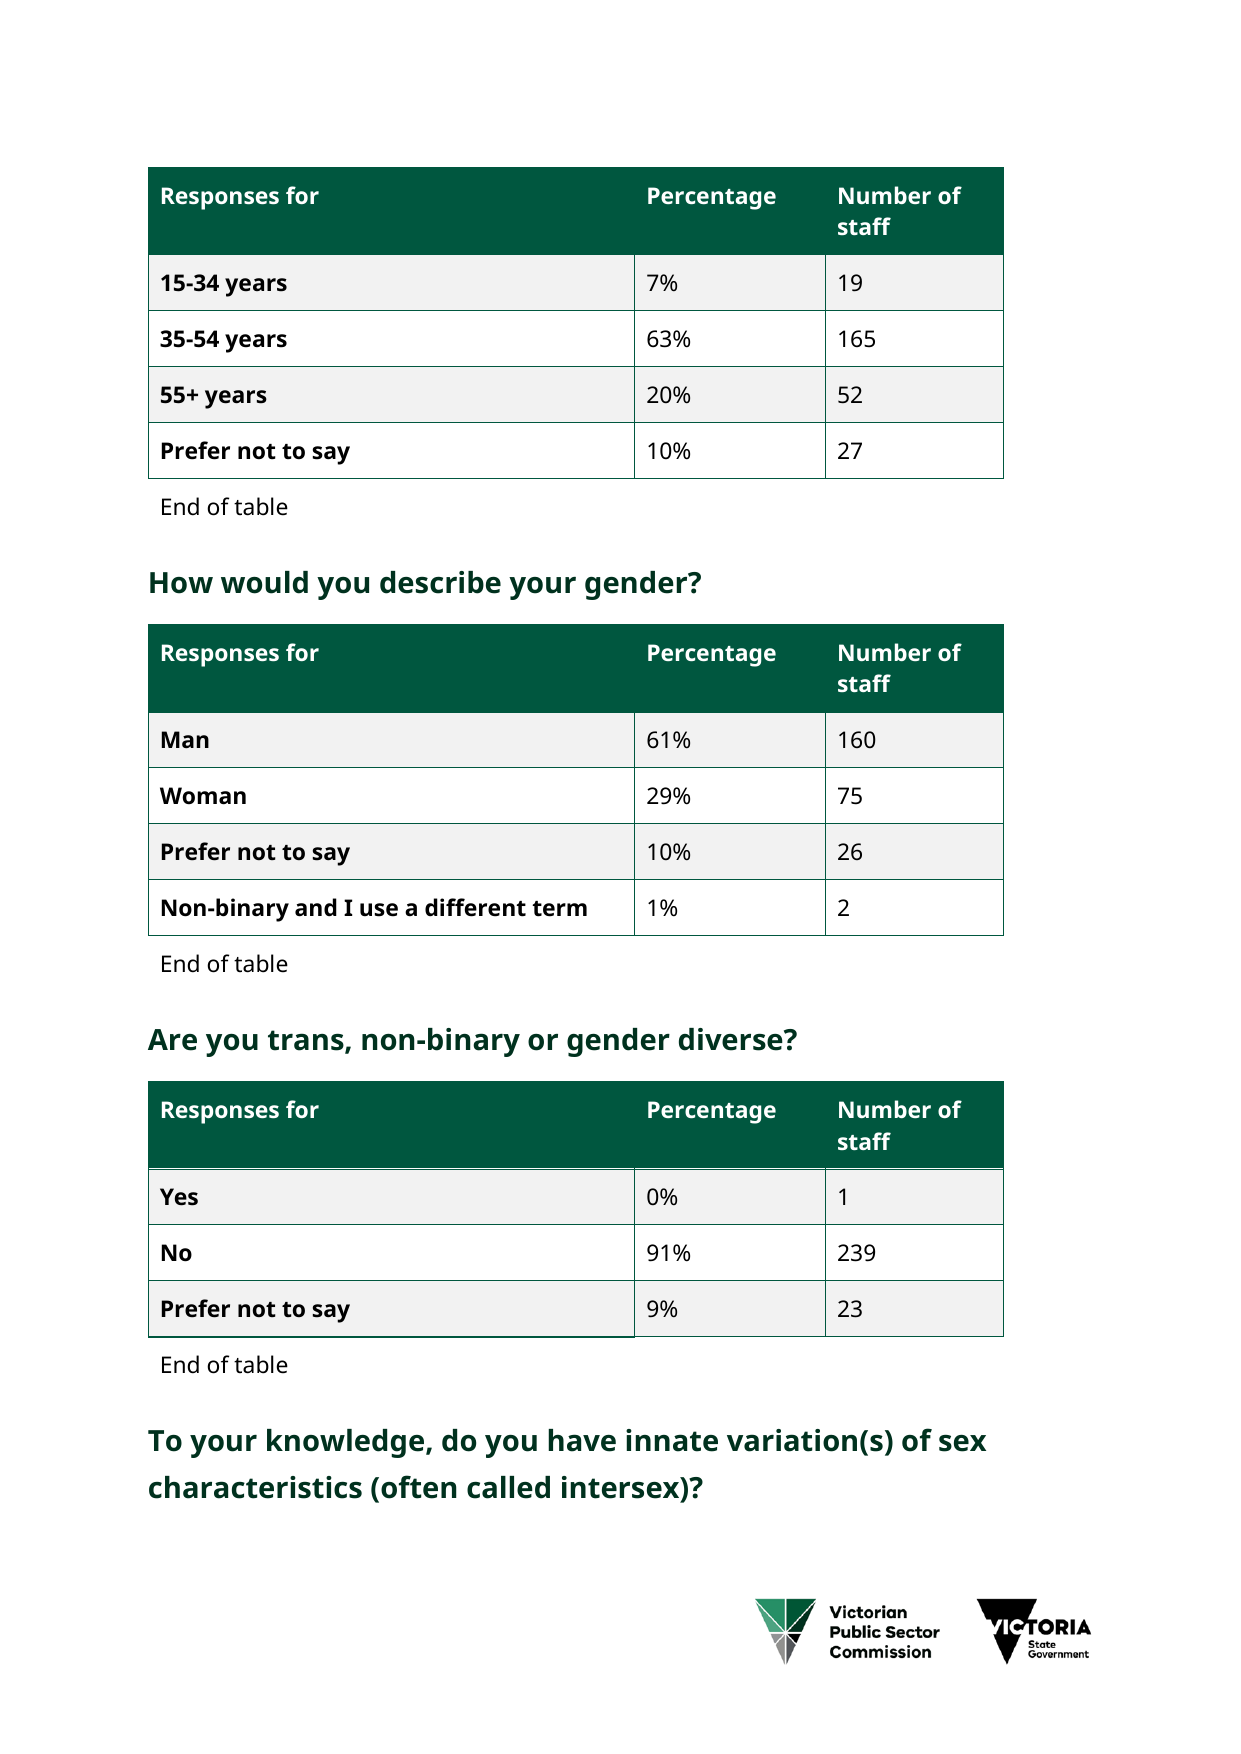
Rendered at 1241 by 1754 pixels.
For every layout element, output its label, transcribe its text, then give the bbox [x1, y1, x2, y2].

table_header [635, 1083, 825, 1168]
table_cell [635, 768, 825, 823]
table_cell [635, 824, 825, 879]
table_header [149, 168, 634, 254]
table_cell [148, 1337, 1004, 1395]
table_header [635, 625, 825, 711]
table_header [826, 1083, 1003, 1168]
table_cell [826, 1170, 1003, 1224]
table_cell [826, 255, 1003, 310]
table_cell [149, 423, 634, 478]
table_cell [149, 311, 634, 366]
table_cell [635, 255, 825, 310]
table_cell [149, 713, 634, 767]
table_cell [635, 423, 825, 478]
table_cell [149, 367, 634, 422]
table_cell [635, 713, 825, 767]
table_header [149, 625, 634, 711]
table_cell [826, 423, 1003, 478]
subtitle How would you describe your gender? [148, 562, 1092, 602]
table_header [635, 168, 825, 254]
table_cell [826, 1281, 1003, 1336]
picture [754, 1598, 1093, 1666]
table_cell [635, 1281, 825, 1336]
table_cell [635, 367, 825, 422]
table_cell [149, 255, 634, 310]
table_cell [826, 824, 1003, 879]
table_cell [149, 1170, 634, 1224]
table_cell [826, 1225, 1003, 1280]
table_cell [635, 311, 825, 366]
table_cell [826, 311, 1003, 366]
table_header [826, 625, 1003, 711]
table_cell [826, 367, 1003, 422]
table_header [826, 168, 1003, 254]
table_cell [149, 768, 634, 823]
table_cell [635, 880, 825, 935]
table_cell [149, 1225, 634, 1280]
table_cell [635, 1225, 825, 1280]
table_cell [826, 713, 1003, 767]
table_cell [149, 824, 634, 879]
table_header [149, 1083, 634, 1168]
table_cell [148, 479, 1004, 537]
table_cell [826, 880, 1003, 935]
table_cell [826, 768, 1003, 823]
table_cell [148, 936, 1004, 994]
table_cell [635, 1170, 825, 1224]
subtitle To your knowledge, do you have innate variation(s) of sex characteristics (often called intersex)? [148, 1420, 1092, 1507]
subtitle Are you trans, non-binary or gender diverse? [148, 1019, 1092, 1059]
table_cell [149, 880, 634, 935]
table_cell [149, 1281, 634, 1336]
